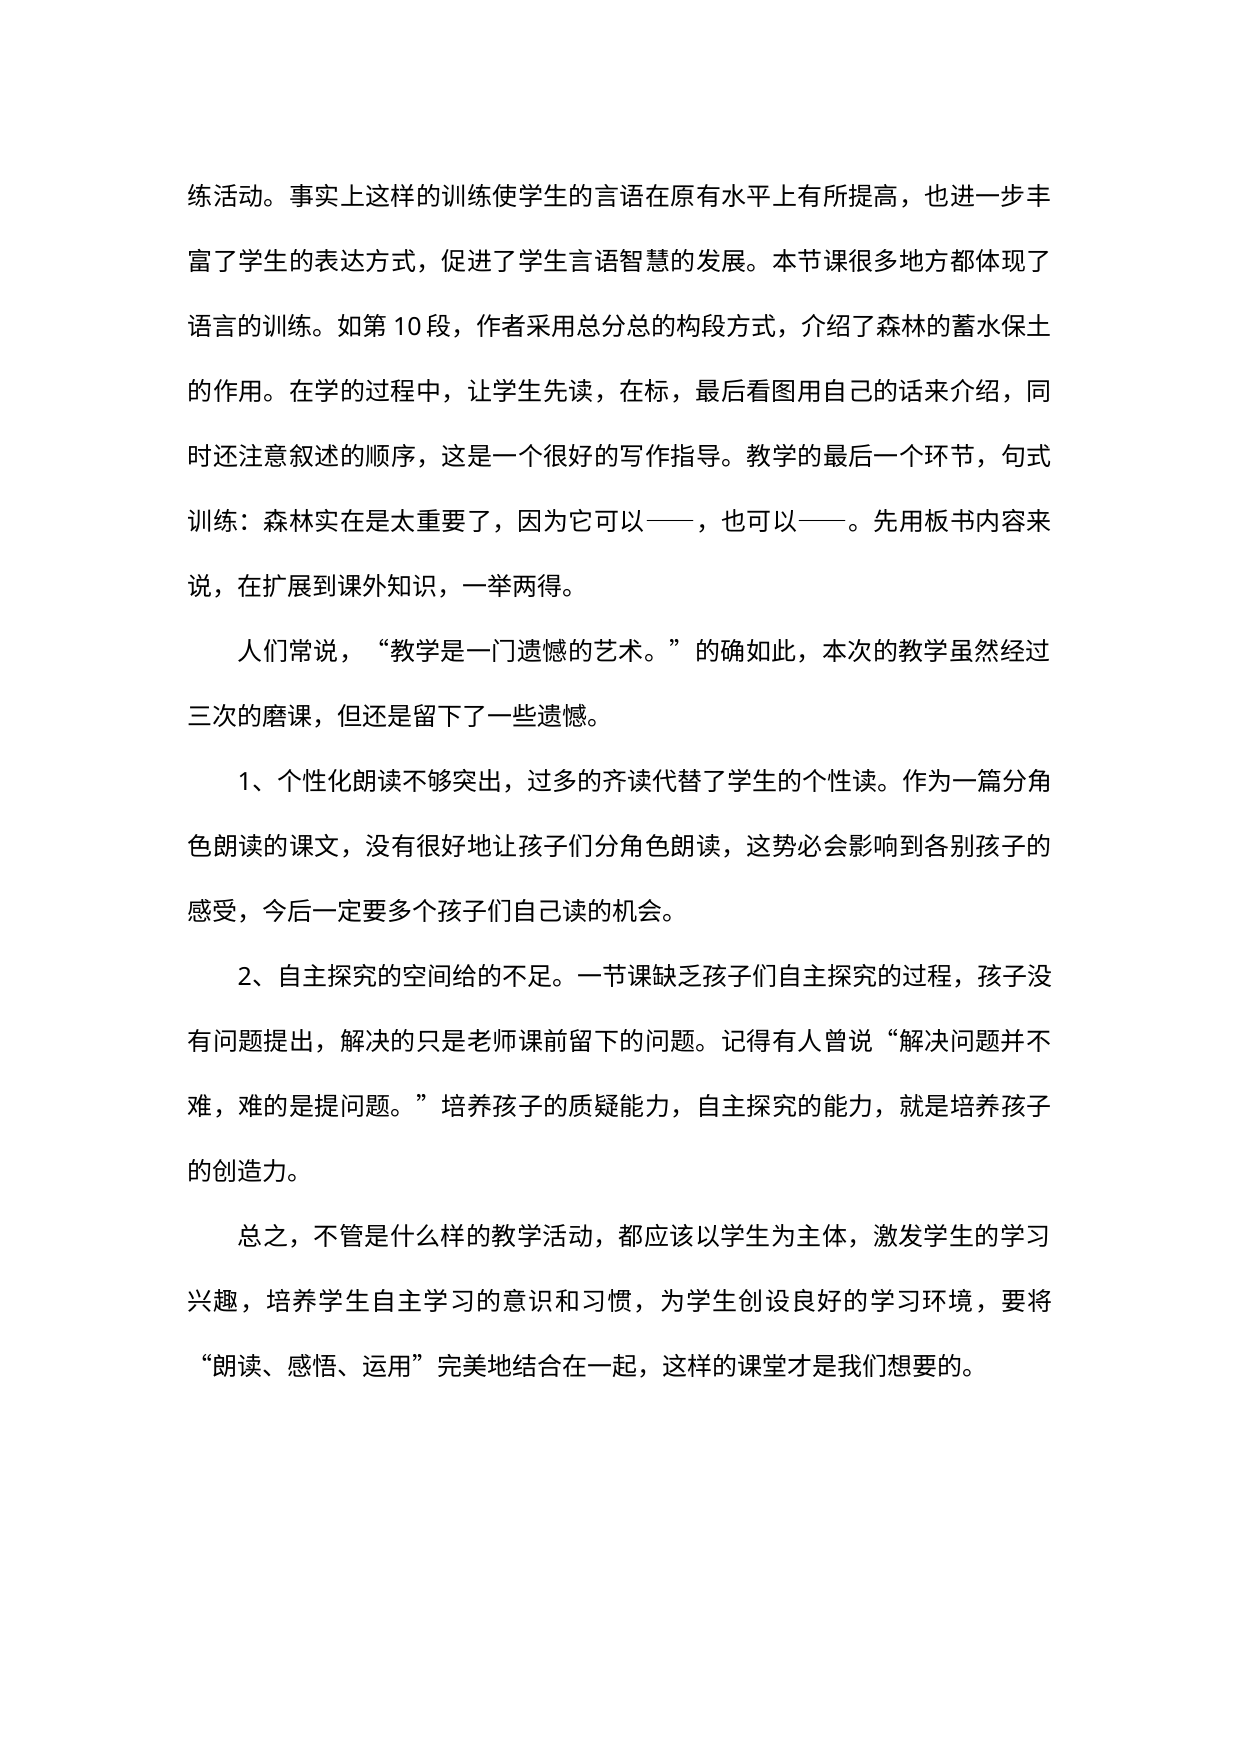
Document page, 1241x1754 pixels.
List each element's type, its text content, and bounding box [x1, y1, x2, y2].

text 人们常说，“教学是一门遗憾的艺术。”的确如此，本次的教学虽然经过三次的磨课，但还是留下了一些遗憾。 [187, 617, 1053, 747]
text 2、自主探究的空间给的不足。一节课缺乏孩子们自主探究的过程，孩子没有问题提出，解决的只是老师课前留下的问题。记得有人曾说“解决问题并不难，难的是提问题。”培养孩子的质疑能力，自主探究的能力，就是培养孩子的创造力。 [187, 942, 1053, 1202]
text 总之，不管是什么样的教学活动，都应该以学生为主体，激发学生的学习兴趣，培养学生自主学习的意识和习惯，为学生创设良好的学习环境，要将“朗读、感悟、运用”完美地结合在一起，这样的课堂才是我们想要的。 [187, 1202, 1053, 1397]
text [187, 162, 1053, 617]
text 1、个性化朗读不够突出，过多的齐读代替了学生的个性读。作为一篇分角色朗读的课文，没有很好地让孩子们分角色朗读，这势必会影响到各别孩子的感受，今后一定要多个孩子们自己读的机会。 [187, 747, 1053, 942]
